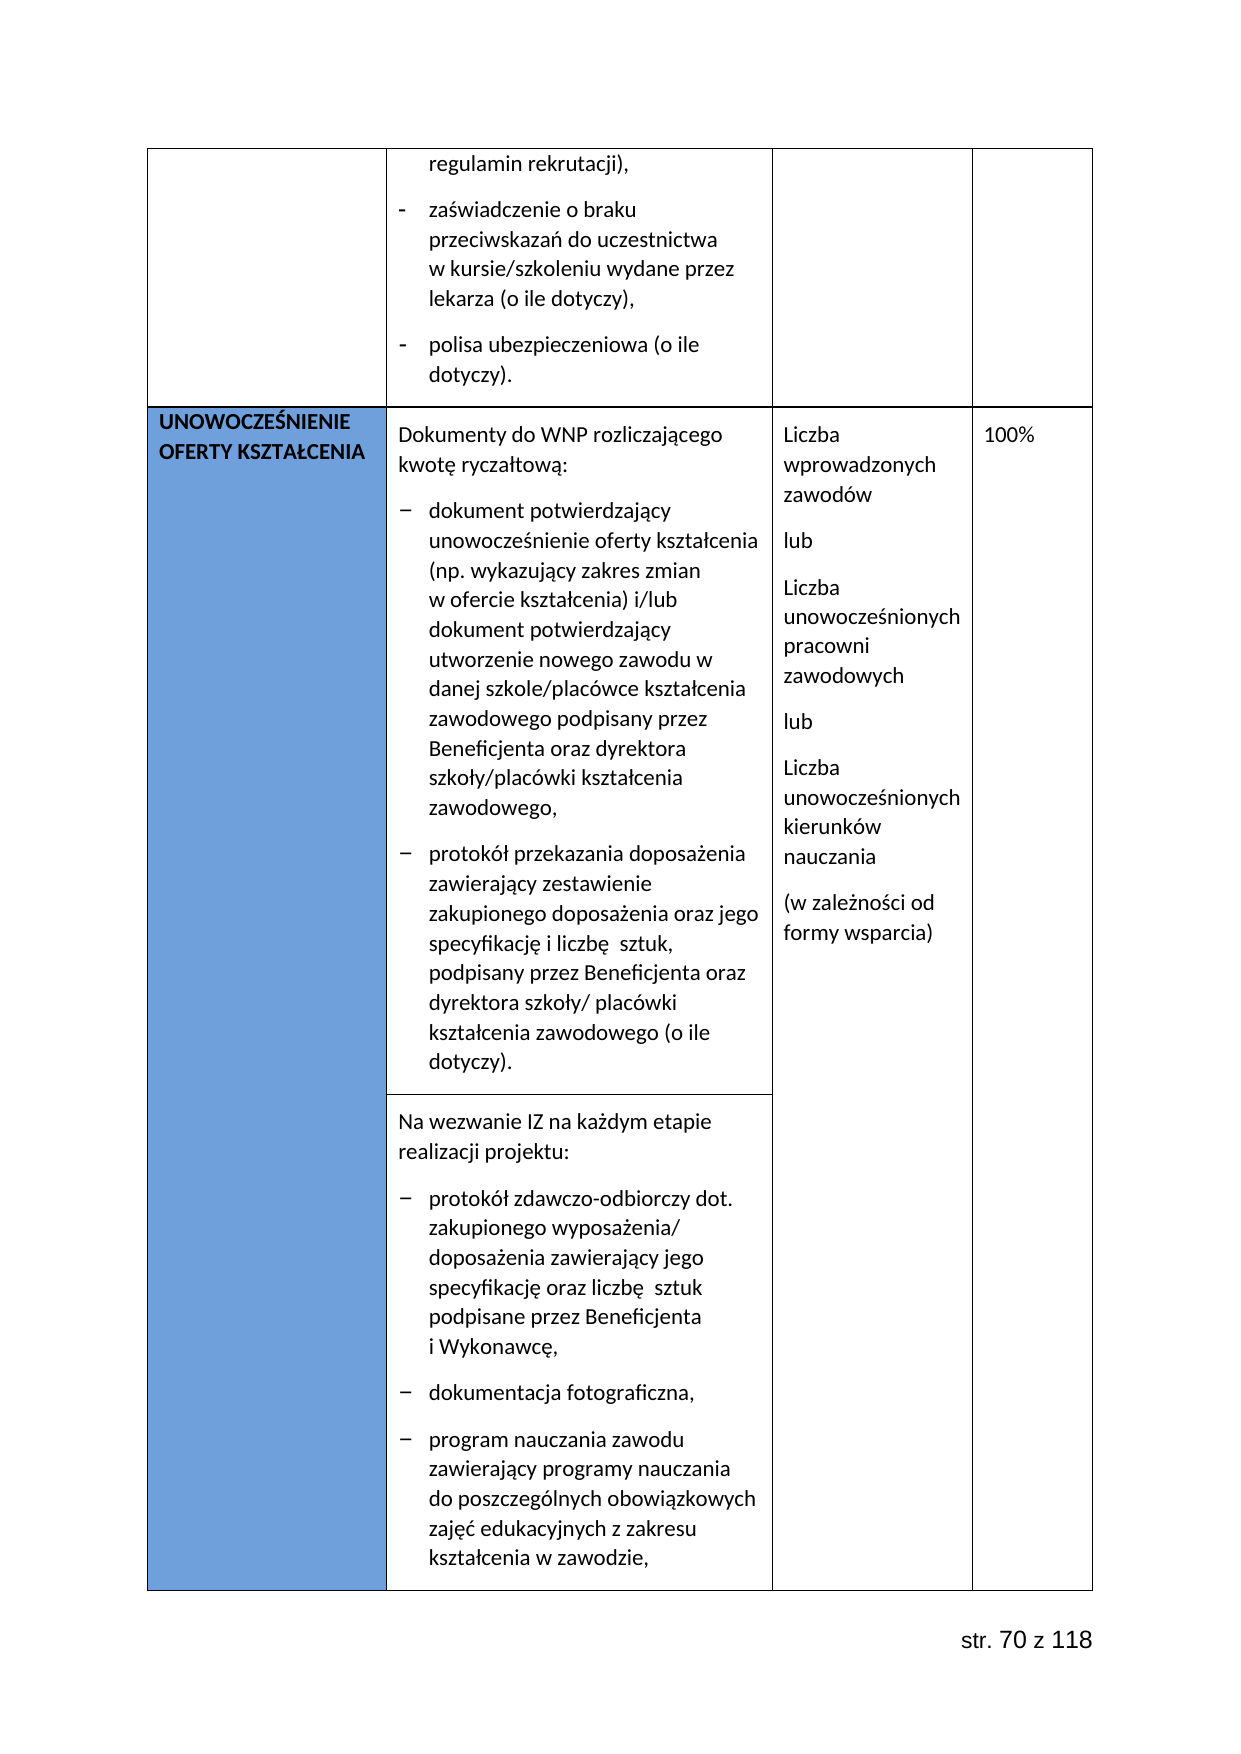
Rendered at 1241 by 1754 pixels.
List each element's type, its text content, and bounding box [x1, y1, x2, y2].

table_cell UNOWOCZEŚNIENIE OFERTY KSZTAŁCENIA [148, 408, 386, 1590]
table_cell Liczba wprowadzonych zawodów lub Liczba unowocześnionych pracowni zawodowych lub Liczba unowocześnionych kierunków nauczania (w zależności od formy wsparcia) [773, 408, 972, 1590]
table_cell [387, 1095, 772, 1590]
table_cell 100% [973, 408, 1092, 1590]
table_cell Dokumenty do WNP rozliczającego kwotę ryczałtową: dokument potwierdzający unowocześnienie oferty kształcenia (np. wykazujący zakres zmian w ofercie kształcenia) i/lub dokument potwierdzający utworzenie nowego zawodu w danej szkole/placówce kształcenia zawodowego podpisany przez Beneficjenta oraz dyrektora szkoły/placówki kształcenia zawodowego, protokół przekazania doposażenia zawierający zestawienie zakupionego doposażenia oraz jego specyfikację i liczbę sztuk, podpisany przez Beneficjenta oraz dyrektora szkoły/ placówki kształcenia zawodowego (o ile dotyczy). [387, 408, 772, 1094]
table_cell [387, 149, 772, 406]
